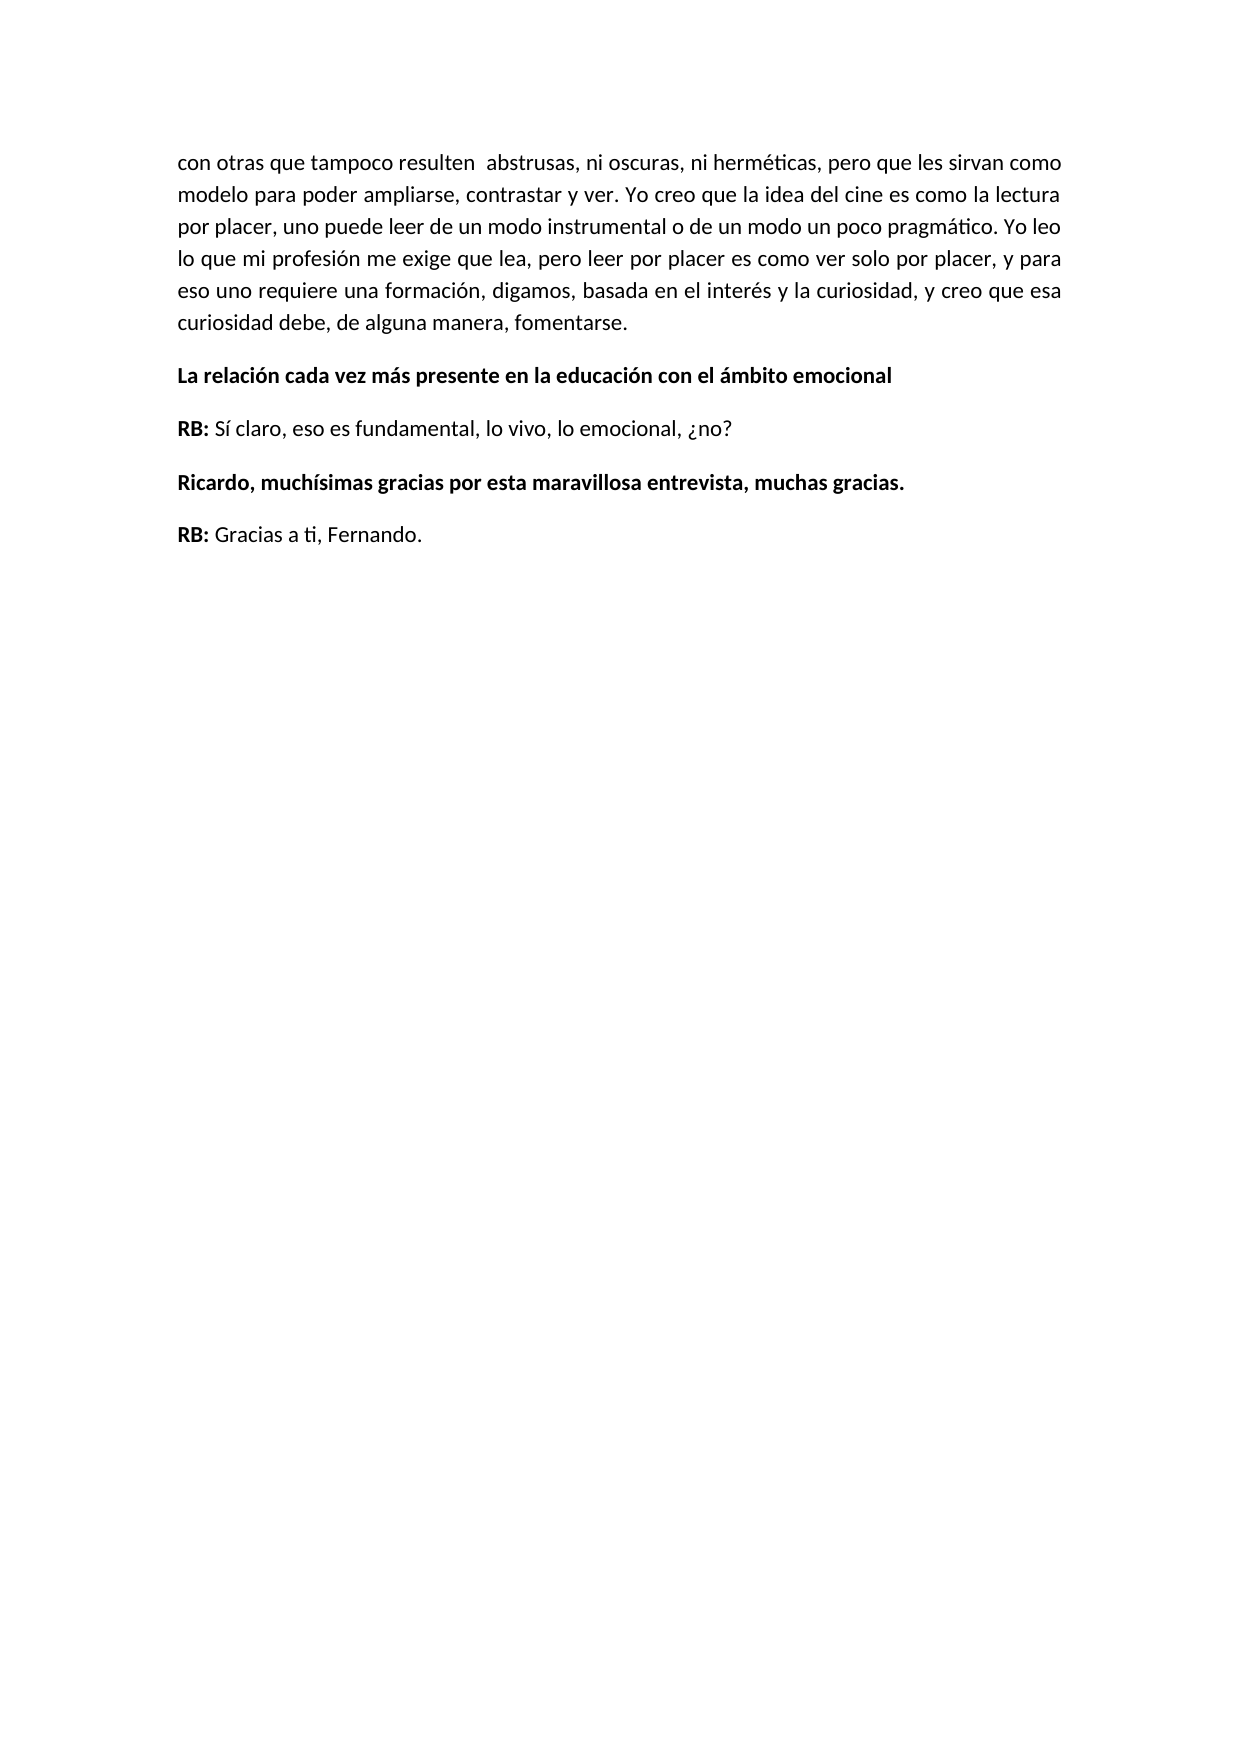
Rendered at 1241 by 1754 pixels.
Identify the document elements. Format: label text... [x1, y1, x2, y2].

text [177, 148, 1063, 337]
text Ricardo, muchísimas gracias por esta maravillosa entrevista, muchas gracias. [177, 468, 1063, 496]
text RB: Gracias a ti, Fernando. [177, 521, 1063, 549]
text La relación cada vez más presente en la educación con el ámbito emocional [177, 362, 1063, 389]
text RB: Sí claro, eso es fundamental, lo vivo, lo emocional, ¿no? [177, 414, 1063, 443]
